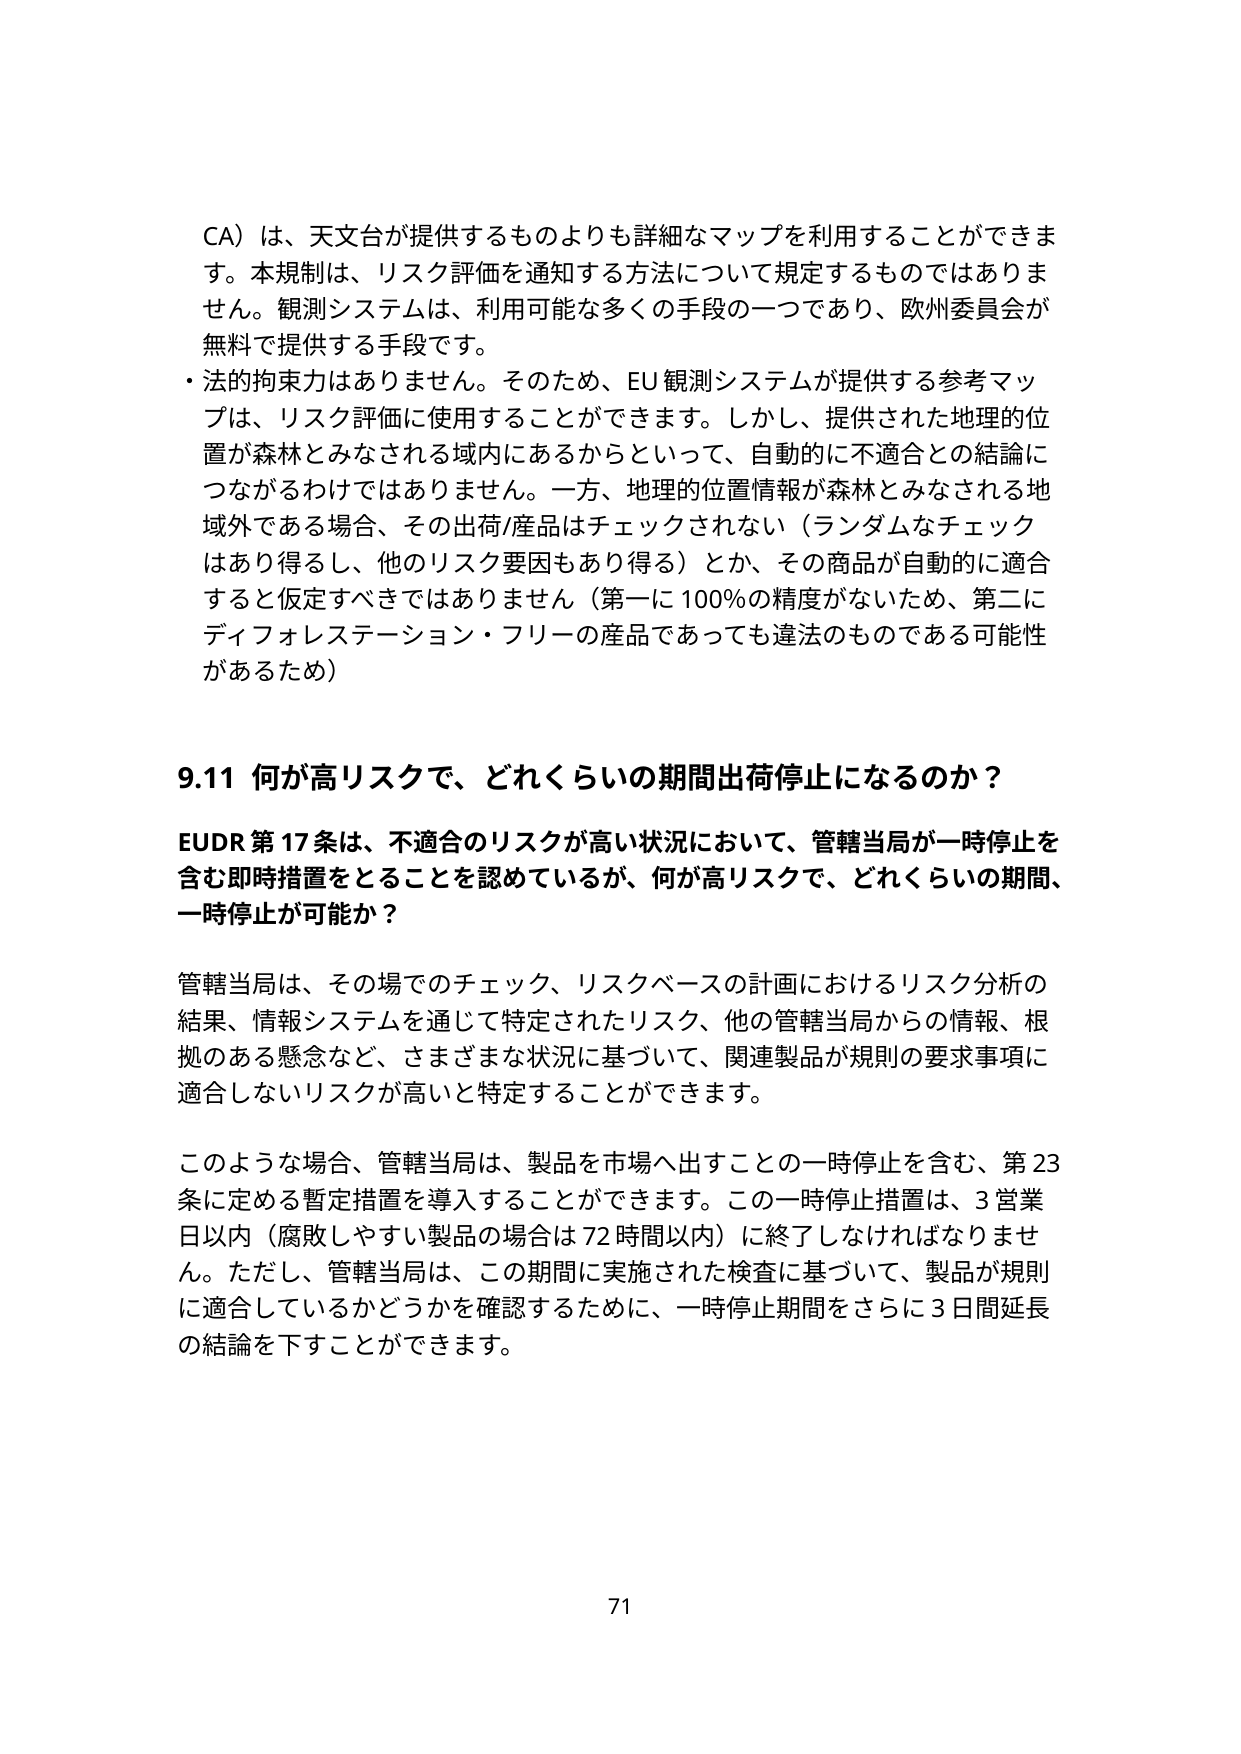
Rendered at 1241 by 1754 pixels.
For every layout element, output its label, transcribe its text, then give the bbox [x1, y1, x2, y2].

text ・法的拘束力はありません。そのため、EU観測システムが提供する参考マッ [177, 362, 1063, 398]
text はあり得るし、他のリスク要因もあり得る）とか、その商品が自動的に適合 [177, 543, 1063, 579]
text すると仮定すべきではありません（第一に100％の精度がないため、第二に [177, 579, 1063, 616]
text 管轄当局は、その場でのチェック、リスクベースの計画におけるリスク分析の結果、情報システムを通じて特定されたリスク、他の管轄当局からの情報、根拠のある懸念など、さまざまな状況に基づいて、関連製品が規則の要求事項に適合しないリスクが高いと特定することができます。 [177, 965, 1063, 1110]
text 域外である場合、その出荷/産品はチェックされない（ランダムなチェック [177, 507, 1063, 543]
text EUDR第17条は、不適合のリスクが高い状況において、管轄当局が一時停止を含む即時措置をとることを認めているが、何が高リスクで、どれくらいの期間、一時停止が可能か？ [177, 822, 1063, 931]
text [177, 217, 1063, 362]
text 置が森林とみなされる域内にあるからといって、自動的に不適合との結論に [177, 434, 1063, 471]
subtitle 9.11 何が高リスクで、どれくらいの期間出荷停止になるのか？ [177, 739, 1063, 814]
text つながるわけではありません。一方、地理的位置情報が森林とみなされる地 [177, 471, 1063, 507]
text ディフォレステーション・フリーの産品であっても違法のものである可能性 [177, 616, 1063, 652]
text があるため） [177, 652, 1063, 688]
text このような場合、管轄当局は、製品を市場へ出すことの一時停止を含む、第23条に定める暫定措置を導入することができます。この一時停止措置は、3営業日以内（腐敗しやすい製品の場合は72時間以内）に終了しなければなりません。ただし、管轄当局は、この期間に実施された検査に基づいて、製品が規則に適合しているかどうかを確認するために、一時停止期間をさらに3日間延長の結論を下すことができます。 [177, 1144, 1063, 1361]
text プは、リスク評価に使用することができます。しかし、提供された地理的位 [177, 398, 1063, 434]
